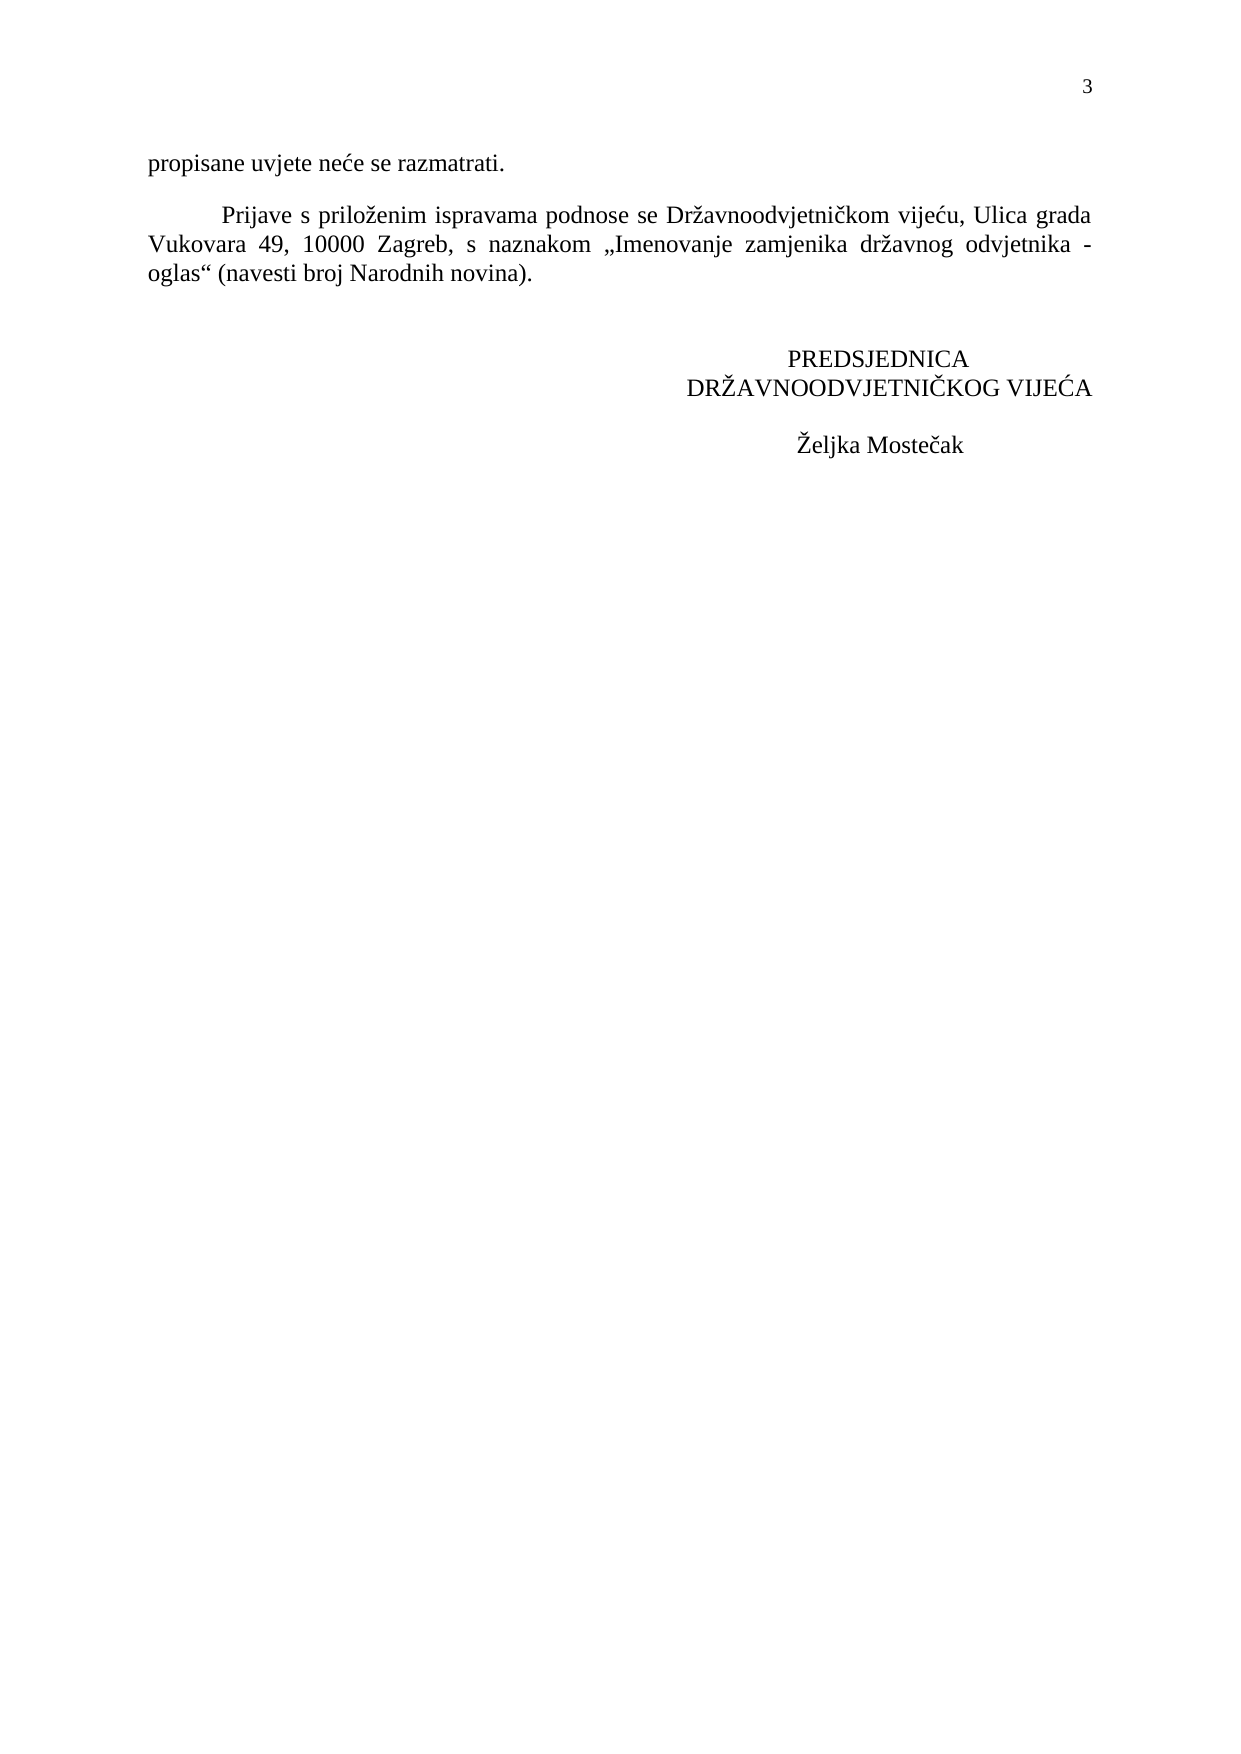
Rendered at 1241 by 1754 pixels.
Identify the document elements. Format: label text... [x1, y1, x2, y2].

text PREDSJEDNICA [590, 344, 1092, 373]
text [148, 148, 1092, 176]
text Željka Mostečak [148, 431, 1092, 459]
text Prijave s priloženim ispravama podnose se Državnoodvjetničkom vijeću, Ulica grada Vukovara 49, 10000 Zagreb, s naznakom „Imenovanje zamjenika državnog odvjetnika - oglas“ (navesti broj Narodnih novina). [148, 201, 1092, 287]
text DRŽAVNOODVJETNIČKOG VIJEĆA [148, 373, 1092, 402]
